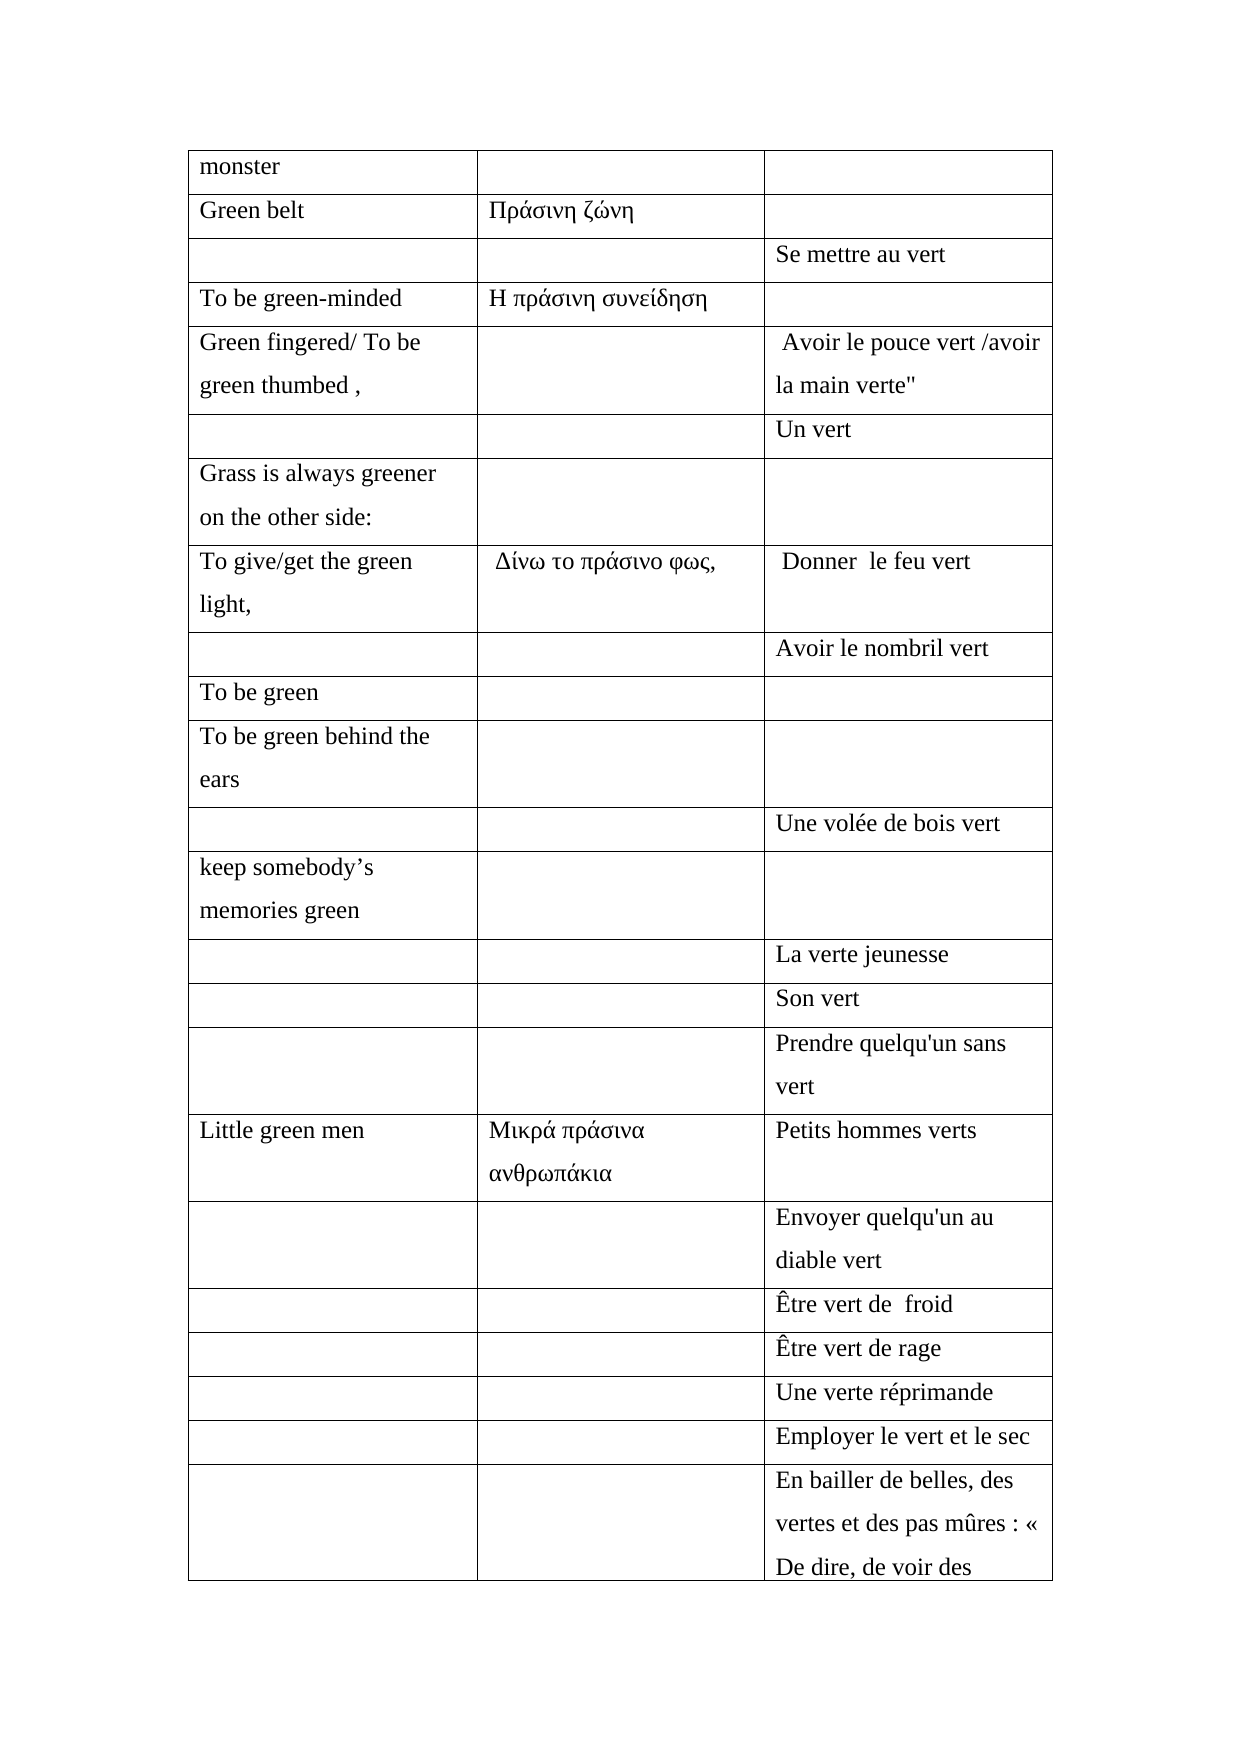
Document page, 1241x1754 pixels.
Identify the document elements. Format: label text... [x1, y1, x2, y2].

table_cell Μικρά πράσινα ανθρωπάκια [478, 1115, 764, 1201]
table_cell [478, 1202, 764, 1288]
table_cell [765, 283, 1052, 326]
table_cell [478, 852, 764, 938]
table_cell Δίνω το πράσινο φως, [478, 546, 764, 632]
table_cell Petits hommes verts [765, 1115, 1052, 1201]
table_cell Green belt [189, 195, 477, 238]
table_cell Grass is always greener on the other side: [189, 459, 477, 545]
table_cell [189, 633, 477, 676]
table_cell [765, 721, 1052, 807]
table_cell [478, 940, 764, 982]
table_cell La verte jeunesse [765, 940, 1052, 982]
table_cell [478, 808, 764, 851]
table_cell [478, 1377, 764, 1420]
table_cell [765, 195, 1052, 238]
table_cell [478, 1333, 764, 1376]
table_cell [189, 1202, 477, 1288]
table_cell [478, 1028, 764, 1114]
table_cell keep somebody’s memories green [189, 852, 477, 938]
table_cell Son vert [765, 984, 1052, 1027]
table_cell [478, 1465, 764, 1580]
table_cell Une verte réprimande [765, 1377, 1052, 1420]
table_cell Donner le feu vert [765, 546, 1052, 632]
table_cell Green fingered/ To be green thumbed , [189, 327, 477, 413]
table_cell [478, 1421, 764, 1464]
table_cell Little green men [189, 1115, 477, 1201]
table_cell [765, 1465, 1052, 1580]
table_cell [478, 633, 764, 676]
table_cell [478, 151, 764, 194]
table_cell [189, 808, 477, 851]
table_cell [189, 415, 477, 457]
table_cell [478, 677, 764, 720]
table_cell Envoyer quelqu'un au diable vert [765, 1202, 1052, 1288]
table_cell [189, 1377, 477, 1420]
table_cell Se mettre au vert [765, 239, 1052, 282]
table_cell To be green [189, 677, 477, 720]
table_cell [189, 1028, 477, 1114]
table_cell Être vert de rage [765, 1333, 1052, 1376]
table_cell H πράσινη συνείδηση [478, 283, 764, 326]
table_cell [189, 151, 477, 194]
table_cell [478, 1289, 764, 1332]
table_cell To be green behind the ears [189, 721, 477, 807]
table_cell [189, 1333, 477, 1376]
table_cell [189, 940, 477, 982]
table_cell Avoir le nombril vert [765, 633, 1052, 676]
table_cell [478, 415, 764, 457]
table_cell [478, 721, 764, 807]
table_cell Prendre quelqu'un sans vert [765, 1028, 1052, 1114]
table_cell Être vert de froid [765, 1289, 1052, 1332]
table_cell To give/get the green light, [189, 546, 477, 632]
table_cell [478, 327, 764, 413]
table_cell [478, 984, 764, 1027]
table_cell [478, 239, 764, 282]
table_cell [765, 852, 1052, 938]
table_cell Πράσινη ζώνη [478, 195, 764, 238]
table_cell [478, 459, 764, 545]
table_cell Un vert [765, 415, 1052, 457]
table_cell To be green-minded [189, 283, 477, 326]
table_cell [765, 151, 1052, 194]
table_cell Employer le vert et le sec [765, 1421, 1052, 1464]
table_cell [189, 1421, 477, 1464]
table_cell Une volée de bois vert [765, 808, 1052, 851]
table_cell [189, 984, 477, 1027]
table_cell [765, 459, 1052, 545]
table_cell [189, 1289, 477, 1332]
table_cell [765, 677, 1052, 720]
table_cell [189, 1465, 477, 1580]
table_cell Avoir le pouce vert /avoir la main verte" [765, 327, 1052, 413]
table_cell [189, 239, 477, 282]
